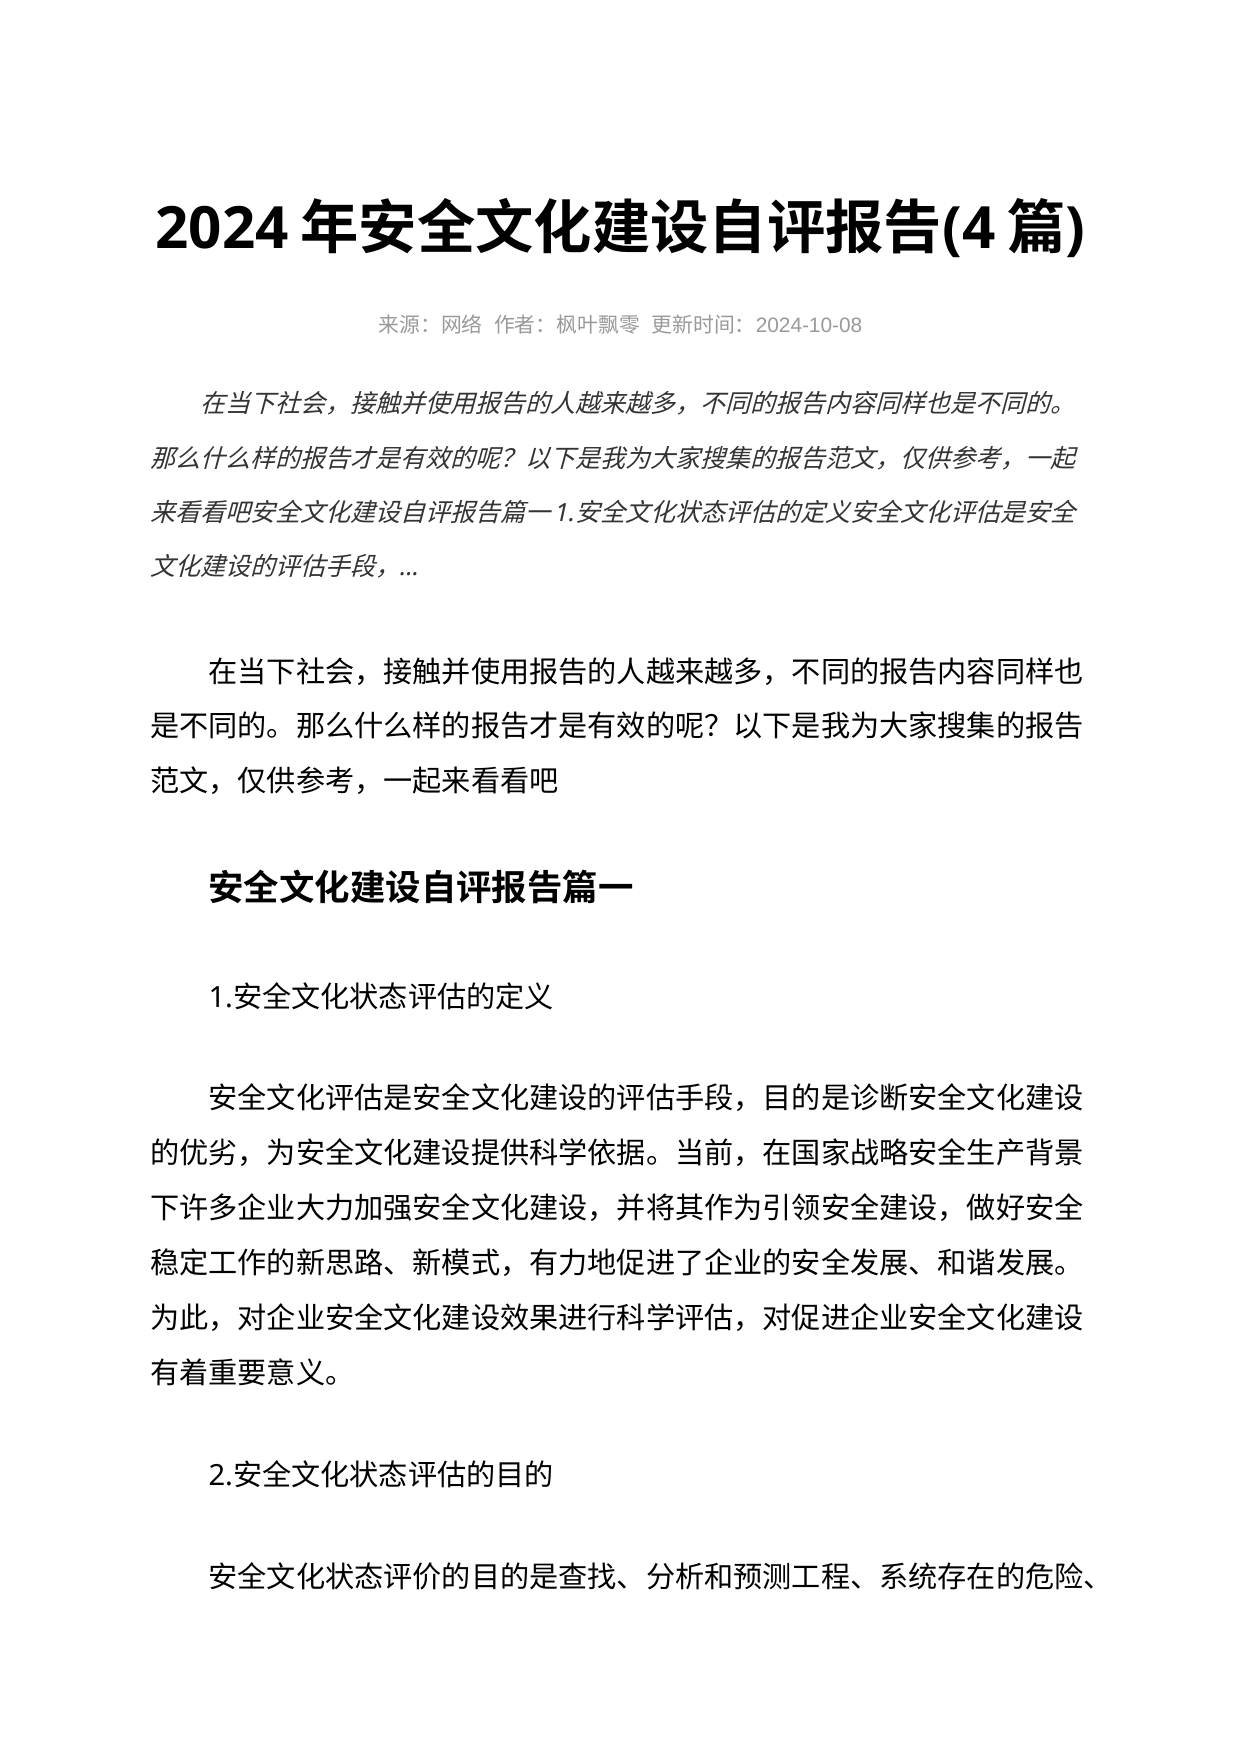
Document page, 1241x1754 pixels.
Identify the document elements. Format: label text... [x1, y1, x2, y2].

text 2.安全文化状态评估的目的 [150, 1451, 1090, 1494]
text 在当下社会，接触并使用报告的人越来越多，不同的报告内容同样也是不同的。那么什么样的报告才是有效的呢？以下是我为大家搜集的报告范文，仅供参考，一起来看看吧 [150, 648, 1090, 800]
text 在当下社会，接触并使用报告的人越来越多，不同的报告内容同样也是不同的。那么什么样的报告才是有效的呢？以下是我为大家搜集的报告范文，仅供参考，一起来看看吧安全文化建设自评报告篇一1.安全文化状态评估的定义安全文化评估是安全文化建设的评估手段，... [150, 384, 1090, 583]
text 来源：网络 作者：枫叶飘零 更新时间：2024-10-08 [150, 313, 1090, 337]
text 安全文化建设自评报告篇一 [150, 860, 1090, 911]
text 1.安全文化状态评估的定义 [150, 973, 1090, 1016]
subtitle 2024年安全文化建设自评报告(4篇) [150, 181, 1090, 266]
text 安全文化评估是安全文化建设的评估手段，目的是诊断安全文化建设的优劣，为安全文化建设提供科学依据。当前，在国家战略安全生产背景下许多企业大力加强安全文化建设，并将其作为引领安全建设，做好安全稳定工作的新思路、新模式，有力地促进了企业的安全发展、和谐发展。为此，对企业安全文化建设效果进行科学评估，对促进企业安全文化建设有着重要意义。 [150, 1075, 1090, 1392]
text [150, 1553, 1090, 1596]
